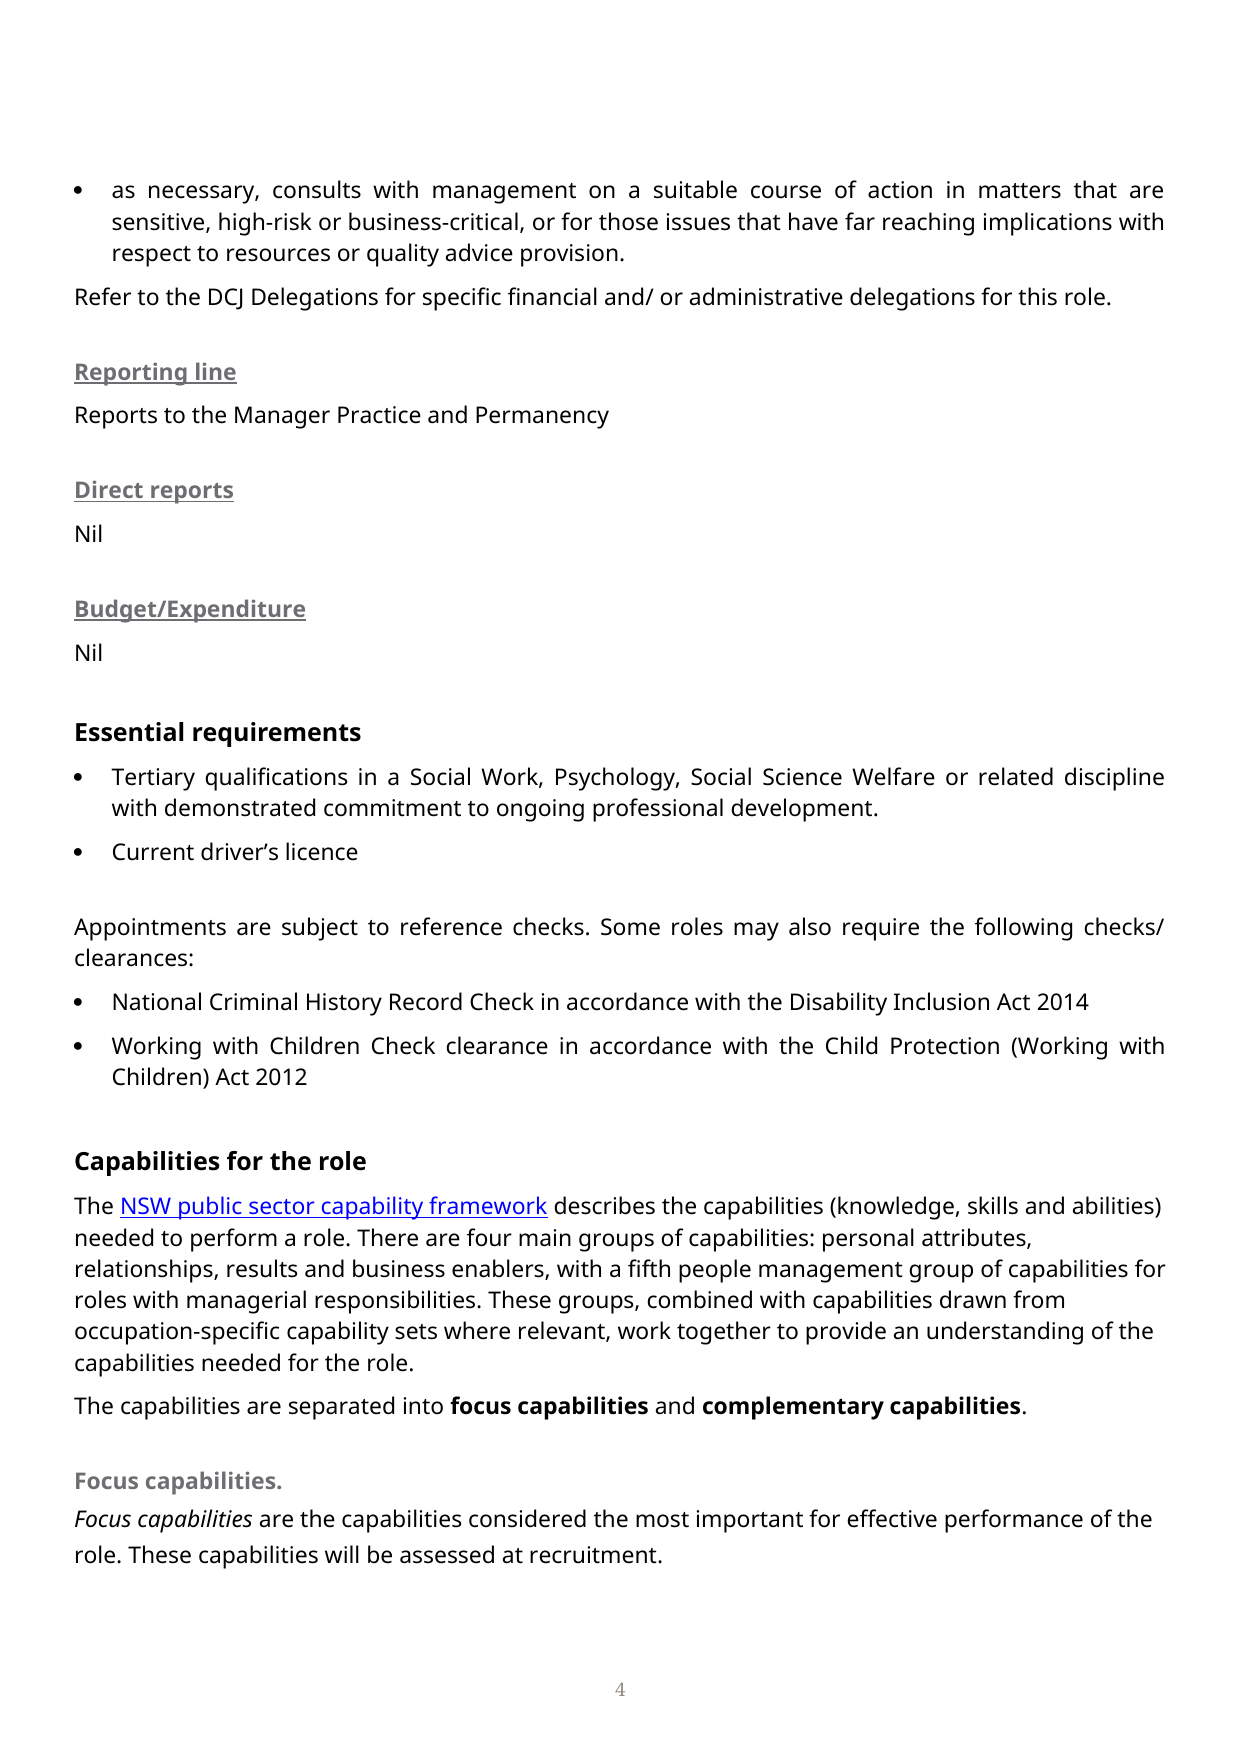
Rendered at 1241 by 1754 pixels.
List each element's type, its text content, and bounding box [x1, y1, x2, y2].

text The NSW public sector capability framework describes the capabilities (knowledge, skills and abilities) needed to perform a role. There are four main groups of capabilities: personal attributes, relationships, results and business enablers, with a fifth people management group of capabilities for roles with managerial responsibilities. These groups, combined with capabilities drawn from occupation-specific capability sets where relevant, work together to provide an understanding of the capabilities needed for the role. [74, 1190, 1166, 1378]
subtitle Essential requirements [74, 714, 1166, 749]
text Nil [74, 518, 1166, 549]
text The capabilities are separated into focus capabilities and complementary capabilities. [74, 1390, 1166, 1422]
text Focus capabilities are the capabilities considered the most important for effective performance of the role. These capabilities will be assessed at recruitment. [74, 1503, 1166, 1570]
text Appointments are subject to reference checks. Some roles may also require the following checks/ clearances: [74, 911, 1166, 974]
list Tertiary qualifications in a Social Work, Psychology, Social Science Welfare or related discipline with demonstrated commitment to ongoing professional development. [74, 761, 1166, 824]
subtitle Focus capabilities. [74, 1465, 1166, 1497]
text Refer to the DCJ Delegations for specific financial and/ or administrative delegations for this role. [74, 281, 1166, 312]
list National Criminal History Record Check in accordance with the Disability Inclusion Act 2014 [74, 986, 1166, 1017]
text Reports to the Manager Practice and Permanency [74, 399, 1166, 431]
text Nil [74, 637, 1166, 668]
subtitle Budget/Expenditure [74, 593, 1166, 624]
subtitle Capabilities for the role [74, 1136, 1166, 1178]
subtitle Direct reports [74, 474, 1166, 506]
list as necessary, consults with management on a suitable course of action in matters that are sensitive, high-risk or business-critical, or for those issues that have far reaching implications with respect to resources or quality advice provision. [74, 174, 1166, 268]
subtitle Reporting line [74, 356, 1166, 387]
list Working with Children Check clearance in accordance with the Child Protection (Working with Children) Act 2012 [74, 1030, 1166, 1092]
list Current driver’s licence [74, 836, 1166, 867]
